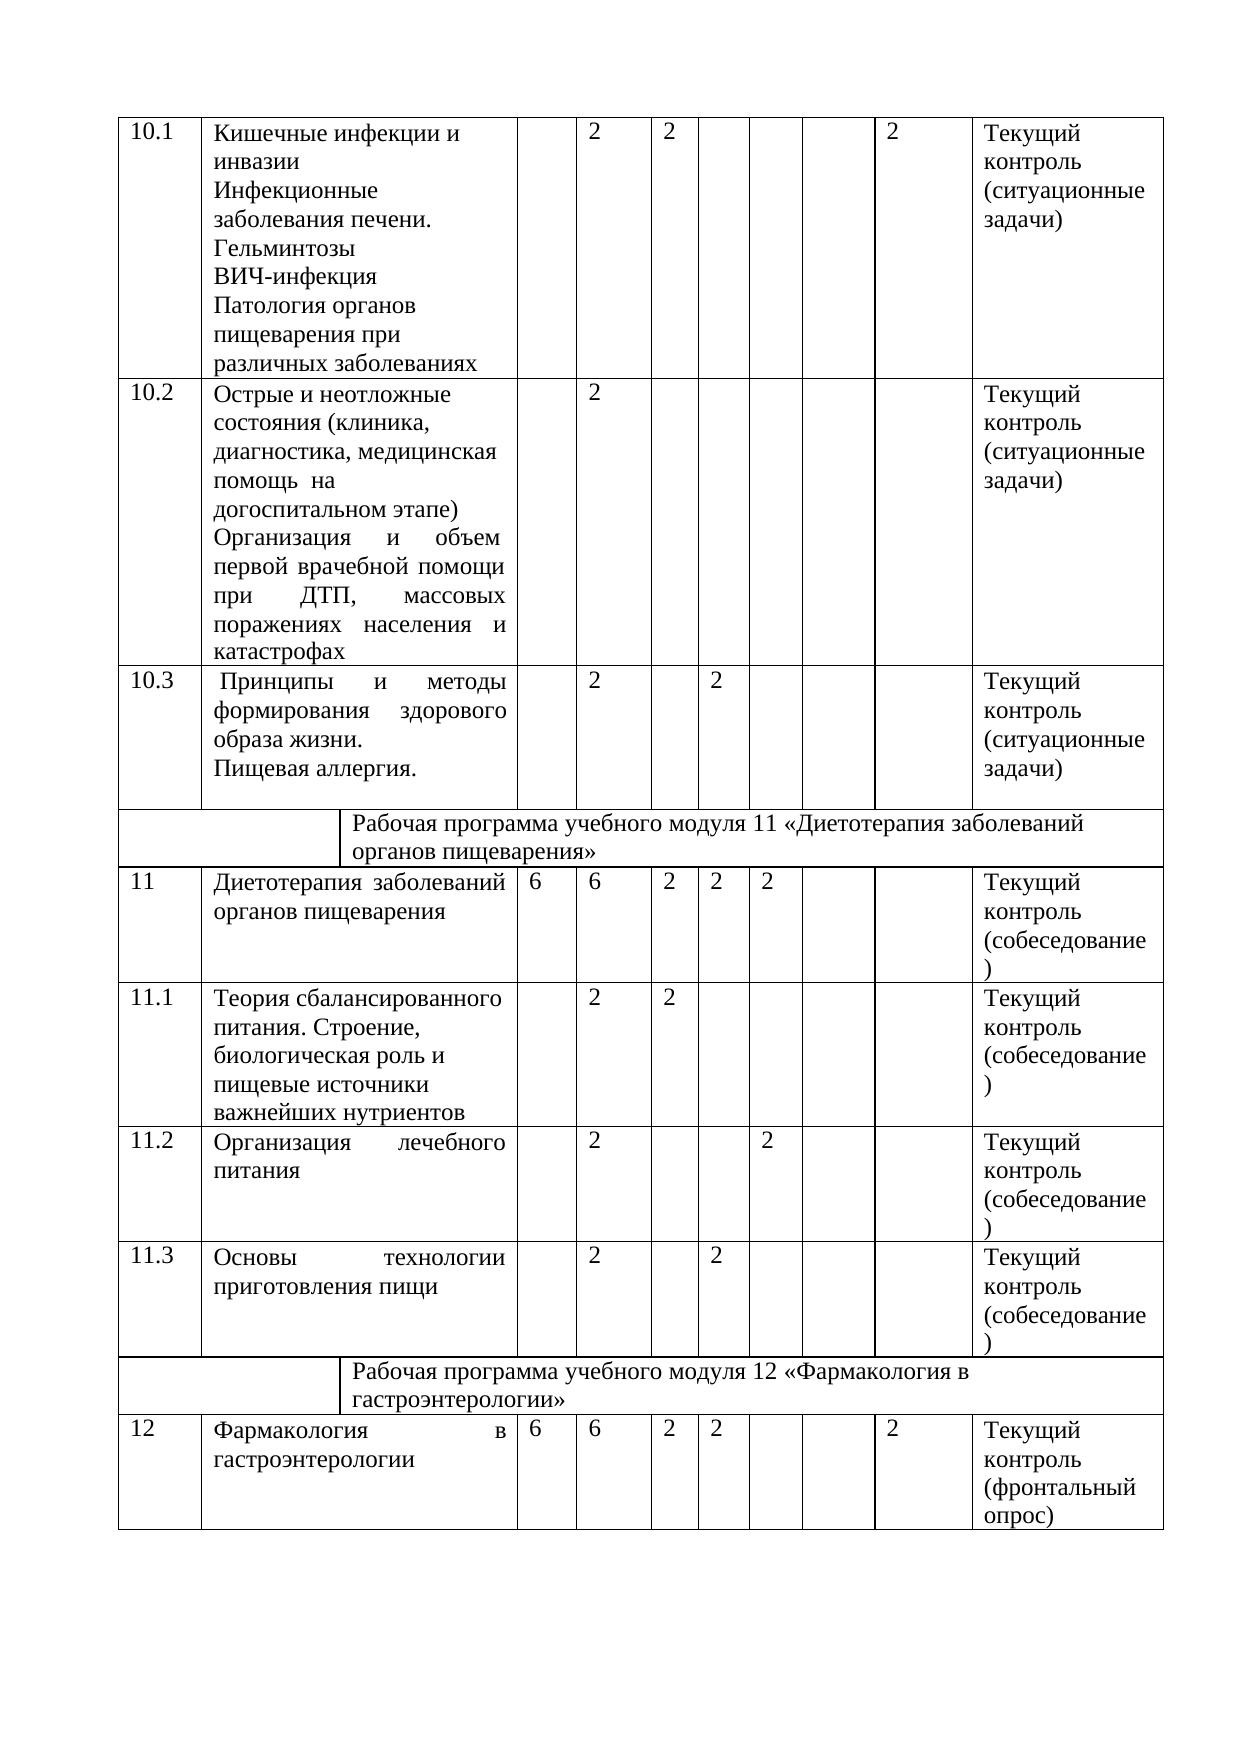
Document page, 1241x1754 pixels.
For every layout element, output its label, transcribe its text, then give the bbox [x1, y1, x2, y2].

table_cell [803, 983, 874, 1126]
table_header Кишечные инфекции и инвазии Инфекционные заболевания печени. Гельминтозы ВИЧ-инфекция Патология органов пищеварения при различных заболеваниях [202, 118, 517, 378]
table_cell Текущий контроль (фронтальный опрос) [973, 1415, 1163, 1529]
table_cell [518, 983, 576, 1126]
table_cell [876, 868, 972, 982]
table_header Текущий контроль (ситуационные задачи) [973, 118, 1163, 378]
table_cell [803, 666, 874, 809]
table_cell 2 [699, 1242, 749, 1356]
table_cell [750, 379, 802, 665]
table_cell Основы технологии приготовления пищи [202, 1242, 517, 1356]
table_cell [119, 810, 339, 866]
table_cell 2 [652, 868, 698, 982]
table_cell [699, 1127, 749, 1241]
table_cell 2 [750, 868, 802, 982]
table_cell [803, 1242, 874, 1356]
table_cell Принципы и методы формирования здорового образа жизни. Пищевая аллергия. [202, 666, 517, 809]
table_cell [652, 1127, 698, 1241]
table_cell [876, 379, 972, 665]
table_cell 11.3 [119, 1242, 201, 1356]
table_cell 2 [577, 1242, 651, 1356]
table_cell [803, 1127, 874, 1241]
table_cell 2 [577, 983, 651, 1126]
table_cell [750, 1415, 802, 1529]
table_header 2 [876, 118, 972, 378]
table_cell Текущий контроль (ситуационные задачи) [973, 379, 1163, 665]
table_header [699, 118, 749, 378]
table_header 2 [652, 118, 698, 378]
table_cell Организация лечебного питания [202, 1127, 517, 1241]
table_cell Текущий контроль (собеседование ) [973, 1242, 1163, 1356]
table_cell Текущий контроль (собеседование ) [973, 983, 1163, 1126]
table_cell 2 [750, 1127, 802, 1241]
table_cell 6 [518, 1415, 576, 1529]
table_cell 2 [577, 1127, 651, 1241]
table_cell 2 [699, 868, 749, 982]
table_cell 11.1 [119, 983, 201, 1126]
table_cell 2 [652, 983, 698, 1126]
table_cell [750, 1242, 802, 1356]
table_cell [652, 379, 698, 665]
table_header 10.1 [119, 118, 201, 378]
table_cell [876, 1242, 972, 1356]
table_cell 2 [876, 1415, 972, 1529]
table_cell 10.2 [119, 379, 201, 665]
table_cell 6 [518, 868, 576, 982]
table_cell Текущий контроль (собеседование ) [973, 868, 1163, 982]
table_cell 11 [119, 868, 201, 982]
table_cell Теория сбалансированного питания. Строение, биологическая роль и пищевые источники важнейших нутриентов [202, 983, 517, 1126]
table_cell 2 [652, 1415, 698, 1529]
table_cell 12 [119, 1415, 201, 1529]
table_cell 2 [577, 379, 651, 665]
table_cell 2 [699, 666, 749, 809]
table_cell 10.3 [119, 666, 201, 809]
table_cell [518, 379, 576, 665]
table_cell [803, 1415, 874, 1529]
table_cell Диетотерапия заболеваний органов пищеварения [202, 868, 517, 982]
table_cell 6 [577, 1415, 651, 1529]
table_cell [803, 379, 874, 665]
table_cell [750, 666, 802, 809]
table_cell [699, 983, 749, 1126]
table_cell [518, 1127, 576, 1241]
table_cell [876, 983, 972, 1126]
table_cell [119, 1358, 339, 1414]
table_cell Рабочая программа учебного модуля 11 «Диетотерапия заболеваний органов пищеварения» [341, 810, 1163, 866]
table_cell 6 [577, 868, 651, 982]
table_cell 2 [577, 666, 651, 809]
table_cell [652, 666, 698, 809]
table_cell [652, 1242, 698, 1356]
table_cell [699, 379, 749, 665]
table_header [803, 118, 874, 378]
table_cell [876, 666, 972, 809]
table_cell Острые и неотложные состояния (клиника, диагностика, медицинская помощь на догоспитальном этапе) Организация и объем первой врачебной помощи при ДТП, массовых поражениях населения и катастрофах [202, 379, 517, 665]
table_cell 2 [699, 1415, 749, 1529]
table_cell [750, 983, 802, 1126]
table_header [750, 118, 802, 378]
table_cell [518, 1242, 576, 1356]
table_cell Фармакология в гастроэнтерологии [202, 1415, 517, 1529]
table_cell [518, 666, 576, 809]
table_cell Рабочая программа учебного модуля 12 «Фармакология в гастроэнтерологии» [341, 1358, 1163, 1414]
table_cell [876, 1127, 972, 1241]
table_header [518, 118, 576, 378]
table_cell Текущий контроль (собеседование ) [973, 1127, 1163, 1241]
table_cell Текущий контроль (ситуационные задачи) [973, 666, 1163, 809]
table_header 2 [577, 118, 651, 378]
table_cell 11.2 [119, 1127, 201, 1241]
table_cell [803, 868, 874, 982]
